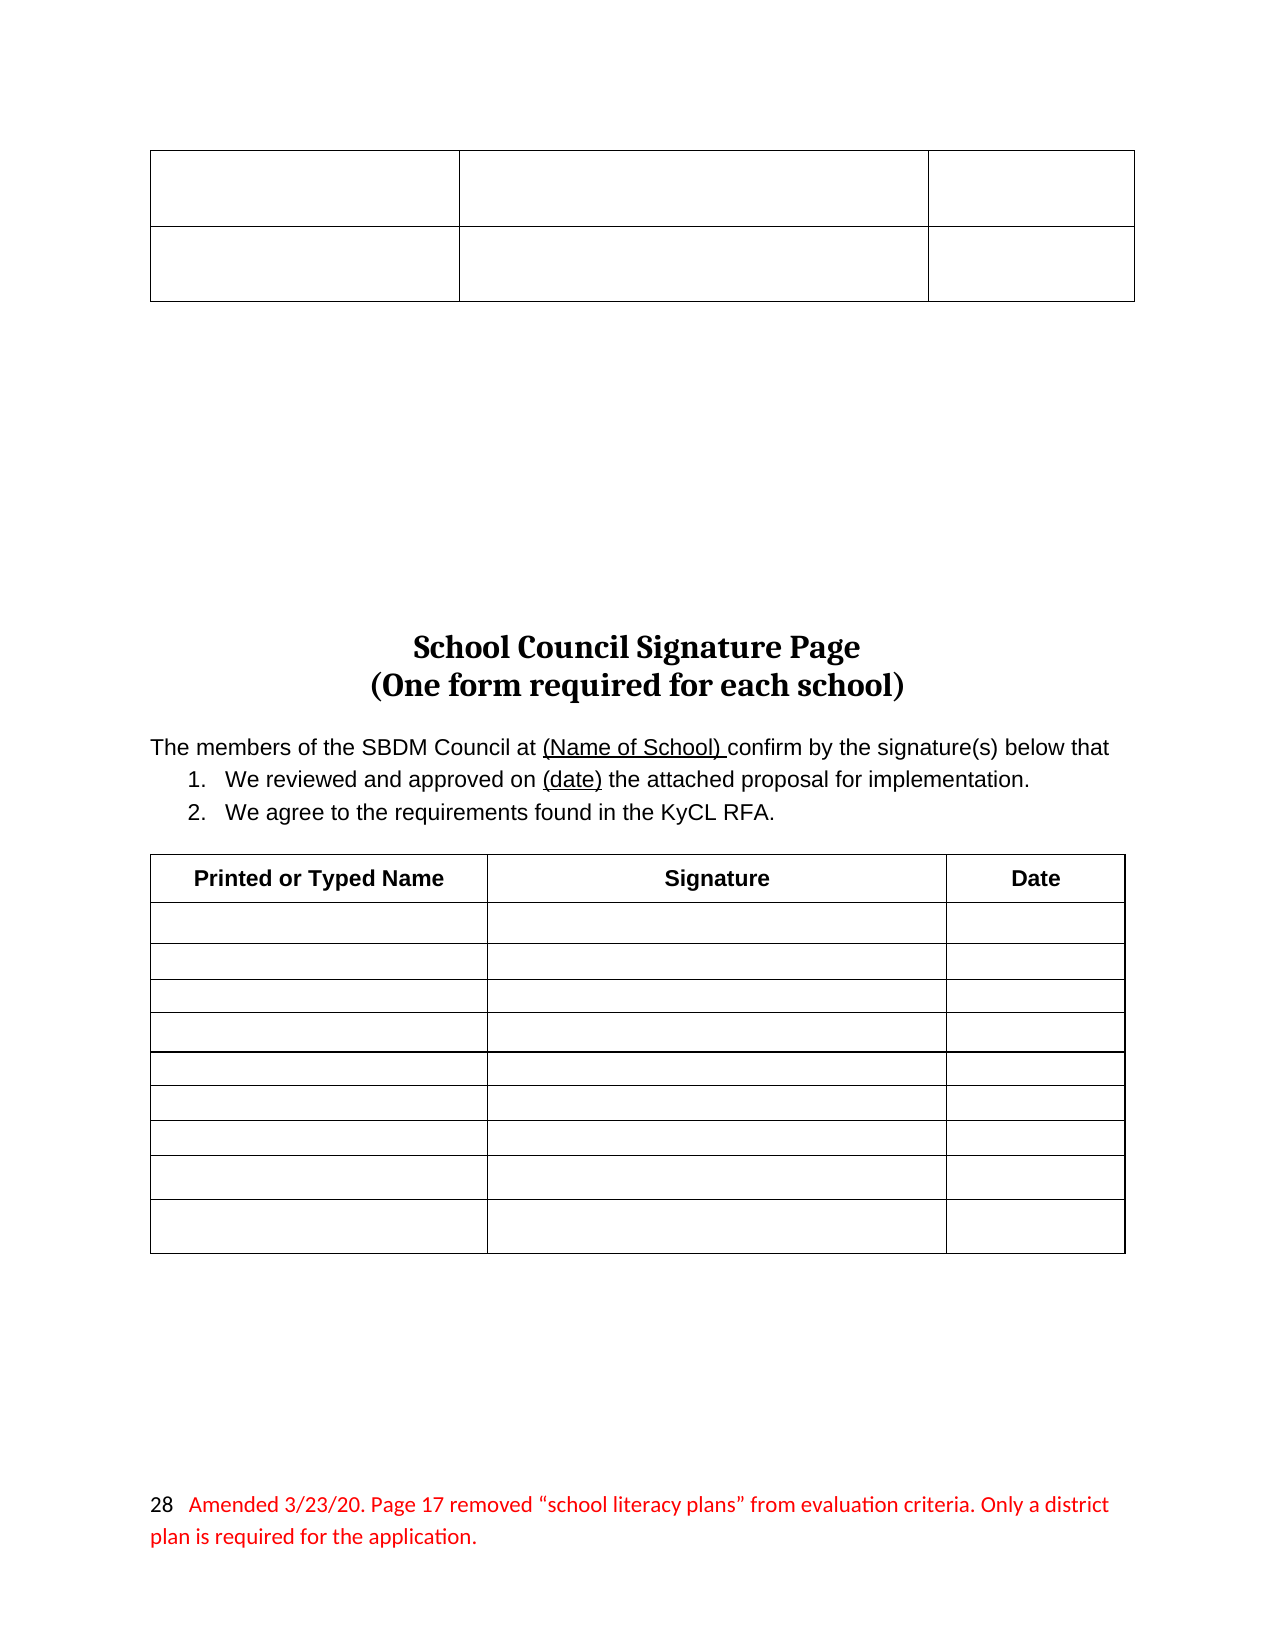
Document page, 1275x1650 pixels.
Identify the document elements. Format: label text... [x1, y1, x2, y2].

text (One form required for each school) [150, 667, 1125, 705]
table_cell [460, 151, 928, 226]
text School Council Signature Page [150, 628, 1125, 667]
table_cell [151, 1121, 487, 1155]
table_cell [488, 944, 946, 979]
table_header Printed or Typed Name [151, 855, 487, 902]
table_cell [488, 1121, 946, 1155]
table_cell [151, 151, 459, 226]
table_cell [151, 227, 459, 301]
table_cell [488, 903, 946, 943]
table_cell [151, 1013, 487, 1051]
table_cell [488, 1200, 946, 1253]
table_cell [947, 903, 1124, 943]
table_cell [947, 1121, 1124, 1155]
table_cell [488, 1053, 946, 1085]
table_cell [947, 1053, 1124, 1085]
table_cell [151, 903, 487, 943]
table_header Date [947, 855, 1124, 902]
list We agree to the requirements found in the KyCL RFA. [187, 799, 1125, 825]
table_cell [947, 944, 1124, 979]
table_cell [947, 1156, 1124, 1199]
table_cell [947, 980, 1124, 1012]
table_cell [151, 1156, 487, 1199]
text The members of the SBDM Council at (Name of School) confirm by the signature(s) below that [150, 734, 1125, 760]
table_cell [488, 1156, 946, 1199]
list We reviewed and approved on (date) the attached proposal for implementation. [187, 766, 1125, 793]
table_cell [460, 227, 928, 301]
table_header Signature [488, 855, 946, 902]
table_cell [929, 151, 1134, 226]
table_cell [488, 1086, 946, 1120]
table_cell [947, 1013, 1124, 1051]
table_cell [488, 1013, 946, 1051]
table_cell [151, 980, 487, 1012]
table_cell [151, 944, 487, 979]
table_cell [151, 1200, 487, 1253]
table_cell [947, 1086, 1124, 1120]
table_cell [151, 1086, 487, 1120]
table_cell [151, 1053, 487, 1085]
table_cell [947, 1200, 1124, 1253]
table_cell [929, 227, 1134, 301]
table_cell [488, 980, 946, 1012]
